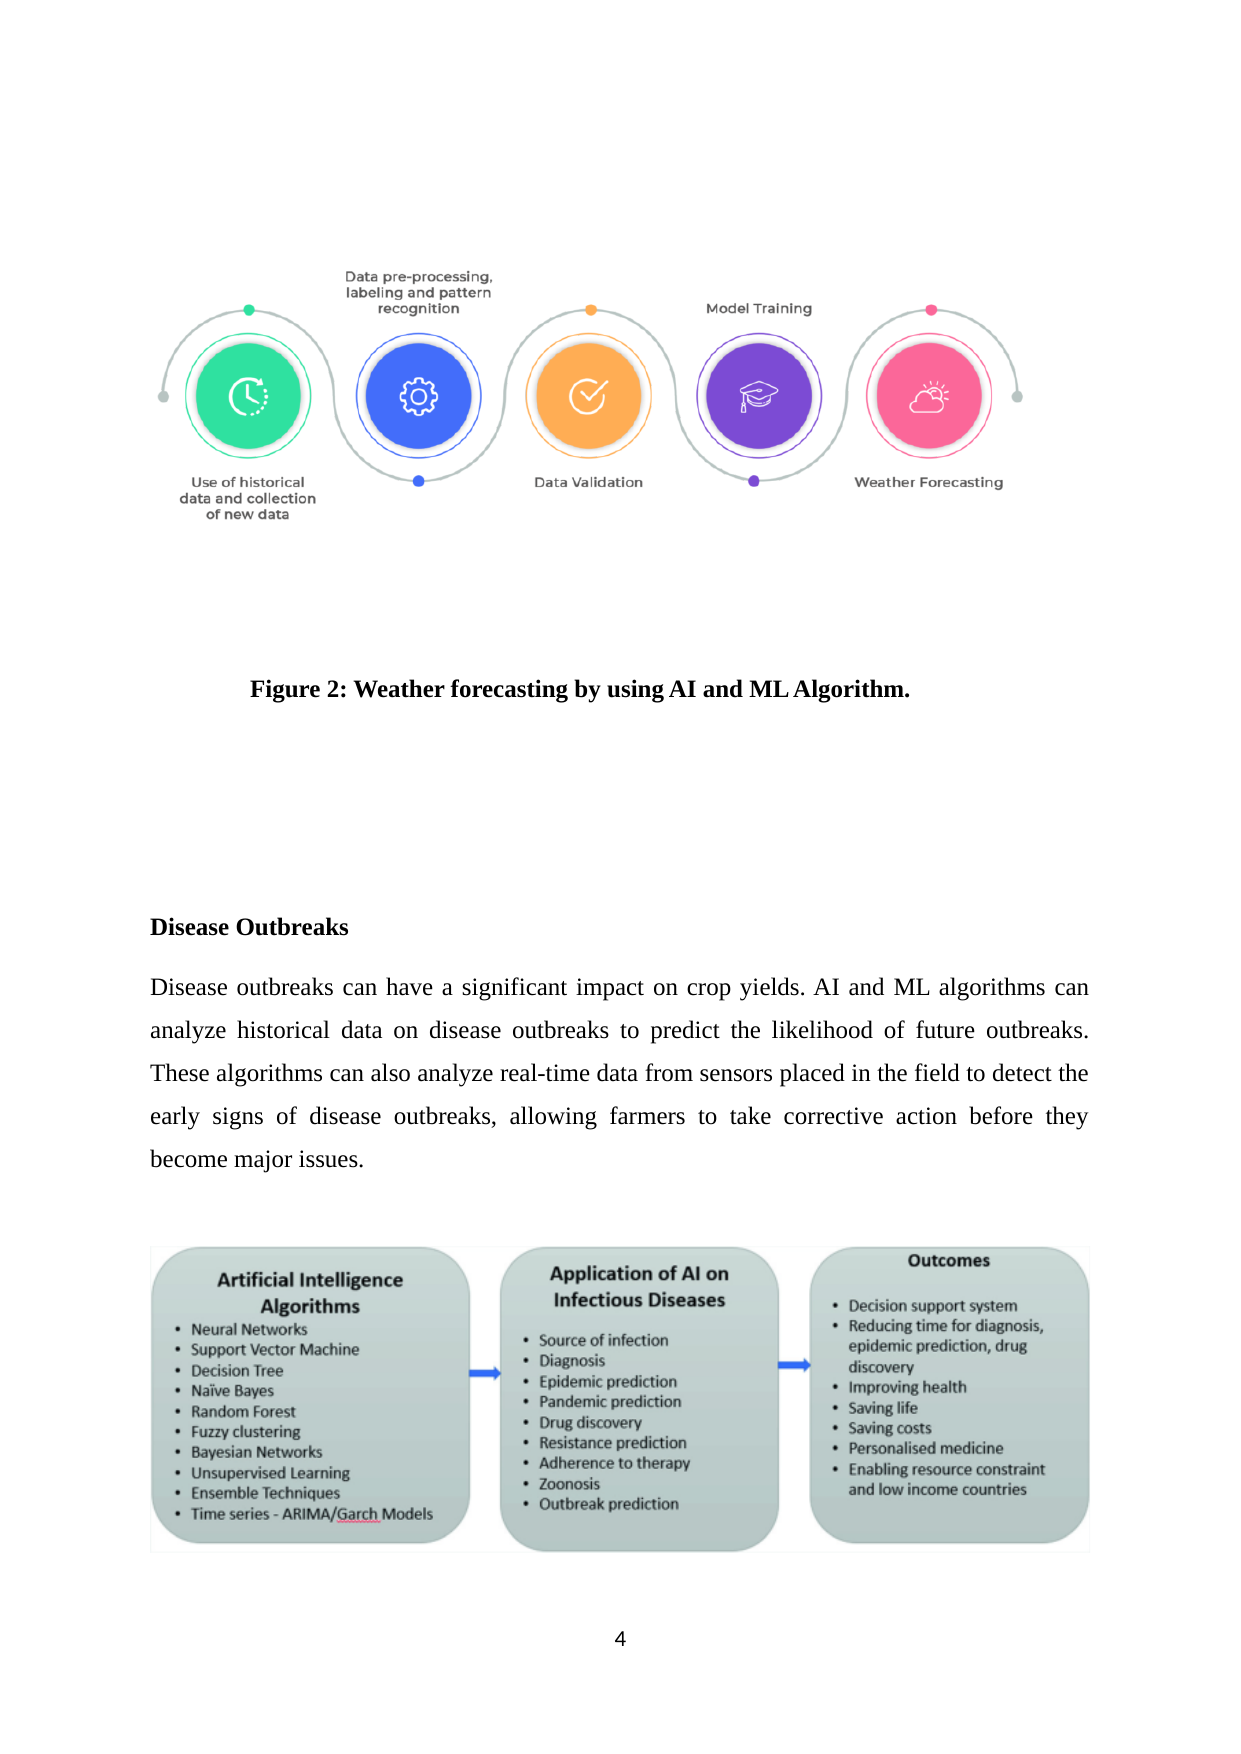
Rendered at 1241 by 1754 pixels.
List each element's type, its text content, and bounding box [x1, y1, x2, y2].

text Disease Outbreaks [150, 912, 1090, 941]
text Disease outbreaks can have a significant impact on crop yields. AI and ML algorithms can analyze historical data on disease outbreaks to predict the likelihood of future outbreaks. These algorithms can also analyze real-time data from sensors placed in the field to detect the early signs of disease outbreaks, allowing farmers to take corrective action before they become major issues. [150, 972, 1090, 1173]
text Figure 2: Weather forecasting by using AI and ML Algorithm. [150, 674, 1090, 703]
picture [150, 1246, 1091, 1553]
picture [150, 150, 1027, 643]
